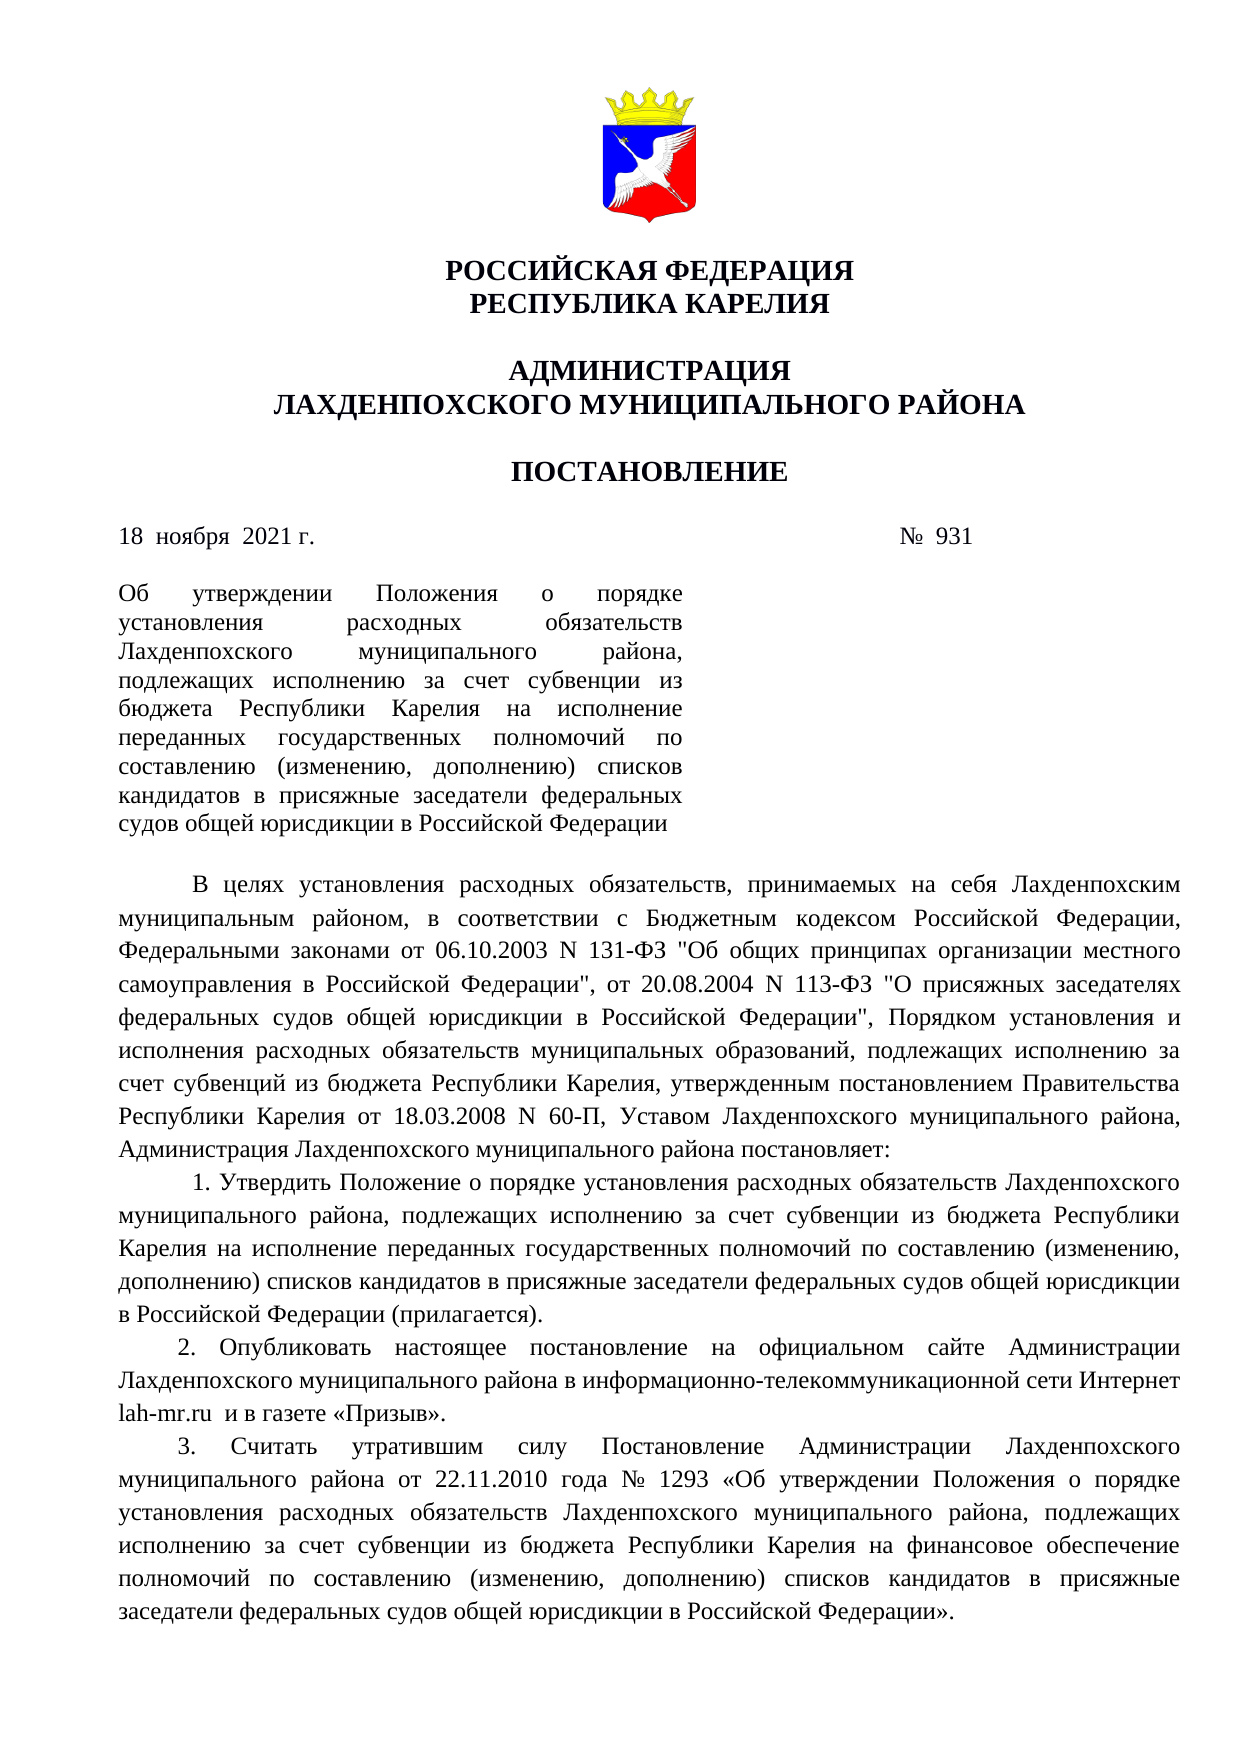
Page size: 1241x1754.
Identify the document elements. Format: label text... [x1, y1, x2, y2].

text РОССИЙСКАЯ ФЕДЕРАЦИЯ [118, 253, 1181, 286]
text АДМИНИСТРАЦИЯ [118, 353, 1181, 387]
text ЛАХДЕНПОХСКОГО МУНИЦИПАЛЬНОГО РАЙОНА [118, 387, 1181, 420]
text 1. Утвердить Положение о порядке установления расходных обязательств Лахденпохского муниципального района, подлежащих исполнению за счет субвенции из бюджета Республики Карелия на исполнение переданных государственных полномочий по составлению (изменению, дополнению) списков кандидатов в присяжные заседатели федеральных судов общей юрисдикции в Российской Федерации (прилагается). [118, 1167, 1181, 1328]
text РЕСПУБЛИКА КАРЕЛИЯ [118, 286, 1181, 320]
table_header Об утверждении Положения о порядке установления расходных обязательств Лахденпохского муниципального района, подлежащих исполнению за счет субвенции из бюджета Республики Карелия на исполнение переданных государственных полномочий по составлению (изменению, дополнению) списков кандидатов в присяжные заседатели федеральных судов общей юрисдикции в Российской Федерации [107, 579, 694, 837]
text В целях установления расходных обязательств, принимаемых на себя Лахденпохским муниципальным районом, в соответствии с Бюджетным кодексом Российской Федерации, Федеральными законами от 06.10.2003 N 131-ФЗ "Об общих принципах организации местного самоуправления в Российской Федерации", от 20.08.2004 N 113-ФЗ "О присяжных заседателях федеральных судов общей юрисдикции в Российской Федерации", Порядком установления и исполнения расходных обязательств муниципальных образований, подлежащих исполнению за счет субвенций из бюджета Республики Карелия, утвержденным постановлением Правительства Республики Карелия от 18.03.2008 N 60-П, Уставом Лахденпохского муниципального района, Администрация Лахденпохского муниципального района постановляет: [118, 869, 1181, 1162]
text 2. Опубликовать настоящее постановление на официальном сайте Администрации Лахденпохского муниципального района в информационно-телекоммуникационной сети Интернет lah-mr.ru и в газете «Призыв». [118, 1332, 1181, 1427]
text ПОСТАНОВЛЕНИЕ [118, 454, 1181, 487]
text 3. Считать утратившим силу Постановление Администрации Лахденпохского муниципального района от 22.11.2010 года № 1293 «Об утверждении Положения о порядке установления расходных обязательств Лахденпохского муниципального района, подлежащих исполнению за счет субвенции из бюджета Республики Карелия на финансовое обеспечение полномочий по составлению (изменению, дополнению) списков кандидатов в присяжные заседатели федеральных судов общей юрисдикции в Российской Федерации». [118, 1431, 1181, 1625]
text 18 ноября 2021 г. № 931 [118, 521, 1181, 550]
